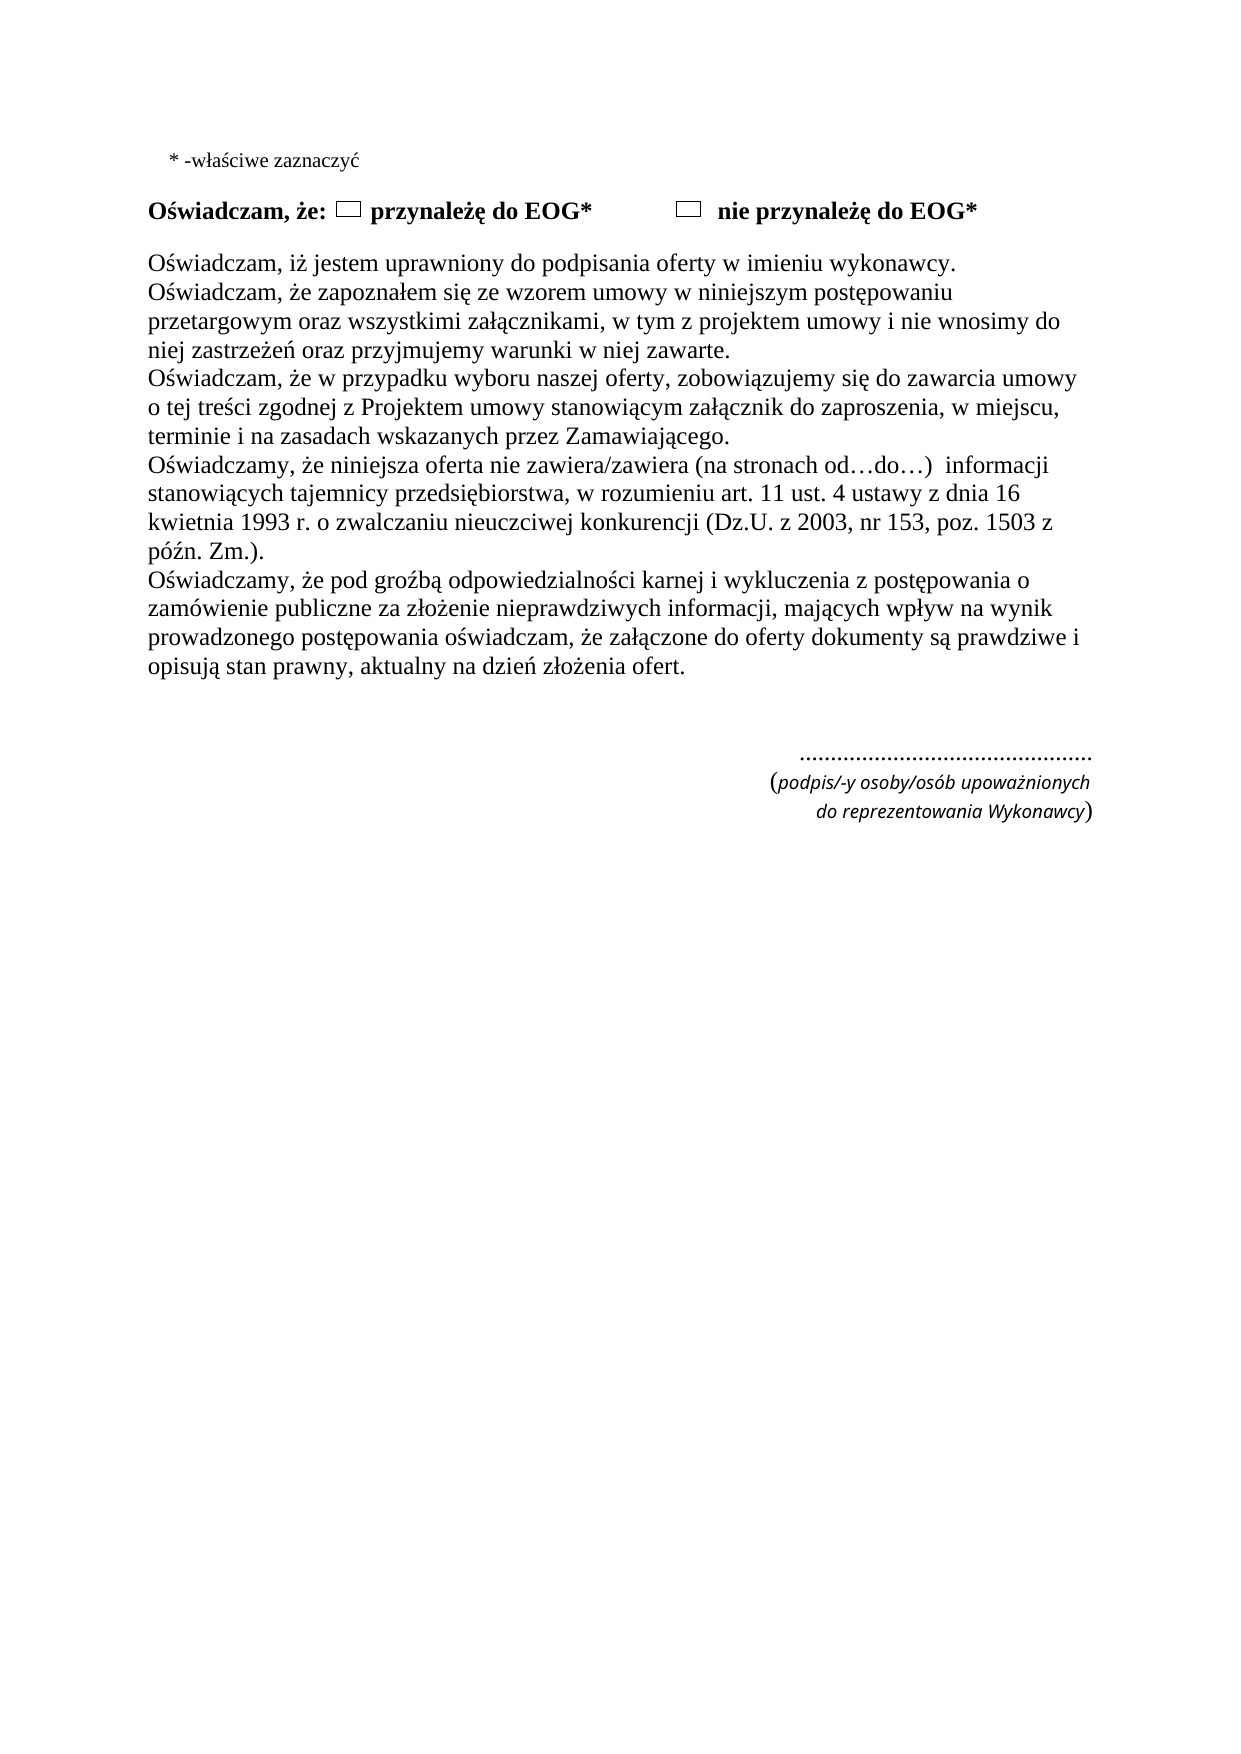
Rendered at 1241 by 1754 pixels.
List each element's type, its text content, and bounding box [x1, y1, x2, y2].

text Oświadczam, że: przynależę do EOG* nie przynależę do EOG* [148, 196, 1093, 224]
text Oświadczamy, że niniejsza oferta nie zawiera/zawiera (na stronach od…do…) informacji stanowiących tajemnicy przedsiębiorstwa, w rozumieniu art. 11 ust. 4 ustawy z dnia 16 kwietnia 1993 r. o zwalczaniu nieuczciwej konkurencji (Dz.U. z 2003, nr 153, poz. 1503 z późn. Zm.). [148, 450, 1093, 565]
text Oświadczamy, że pod groźbą odpowiedzialności karnej i wykluczenia z postępowania o zamówienie publiczne za złożenie nieprawdziwych informacji, mających wpływ na wynik prowadzonego postępowania oświadczam, że załączone do oferty dokumenty są prawdziwe i opisują stan prawny, aktualny na dzień złożenia ofert. [148, 565, 1093, 680]
text Oświadczam, że w przypadku wyboru naszej oferty, zobowiązujemy się do zawarcia umowy o tej treści zgodnej z Projektem umowy stanowiącym załącznik do zaproszenia, w miejscu, terminie i na zasadach wskazanych przez Zamawiającego. [148, 363, 1093, 450]
text Oświadczam, że zapoznałem się ze wzorem umowy w niniejszym postępowaniu przetargowym oraz wszystkimi załącznikami, w tym z projektem umowy i nie wnosimy do niej zastrzeżeń oraz przyjmujemy warunki w niej zawarte. [148, 277, 1093, 363]
text ............................................... (podpis/-y osoby/osób upoważnionych do reprezentowania Wykonawcy) [148, 737, 1093, 823]
text * -właściwe zaznaczyć [148, 148, 1093, 172]
text Oświadczam, iż jestem uprawniony do podpisania oferty w imieniu wykonawcy. [148, 248, 1093, 277]
